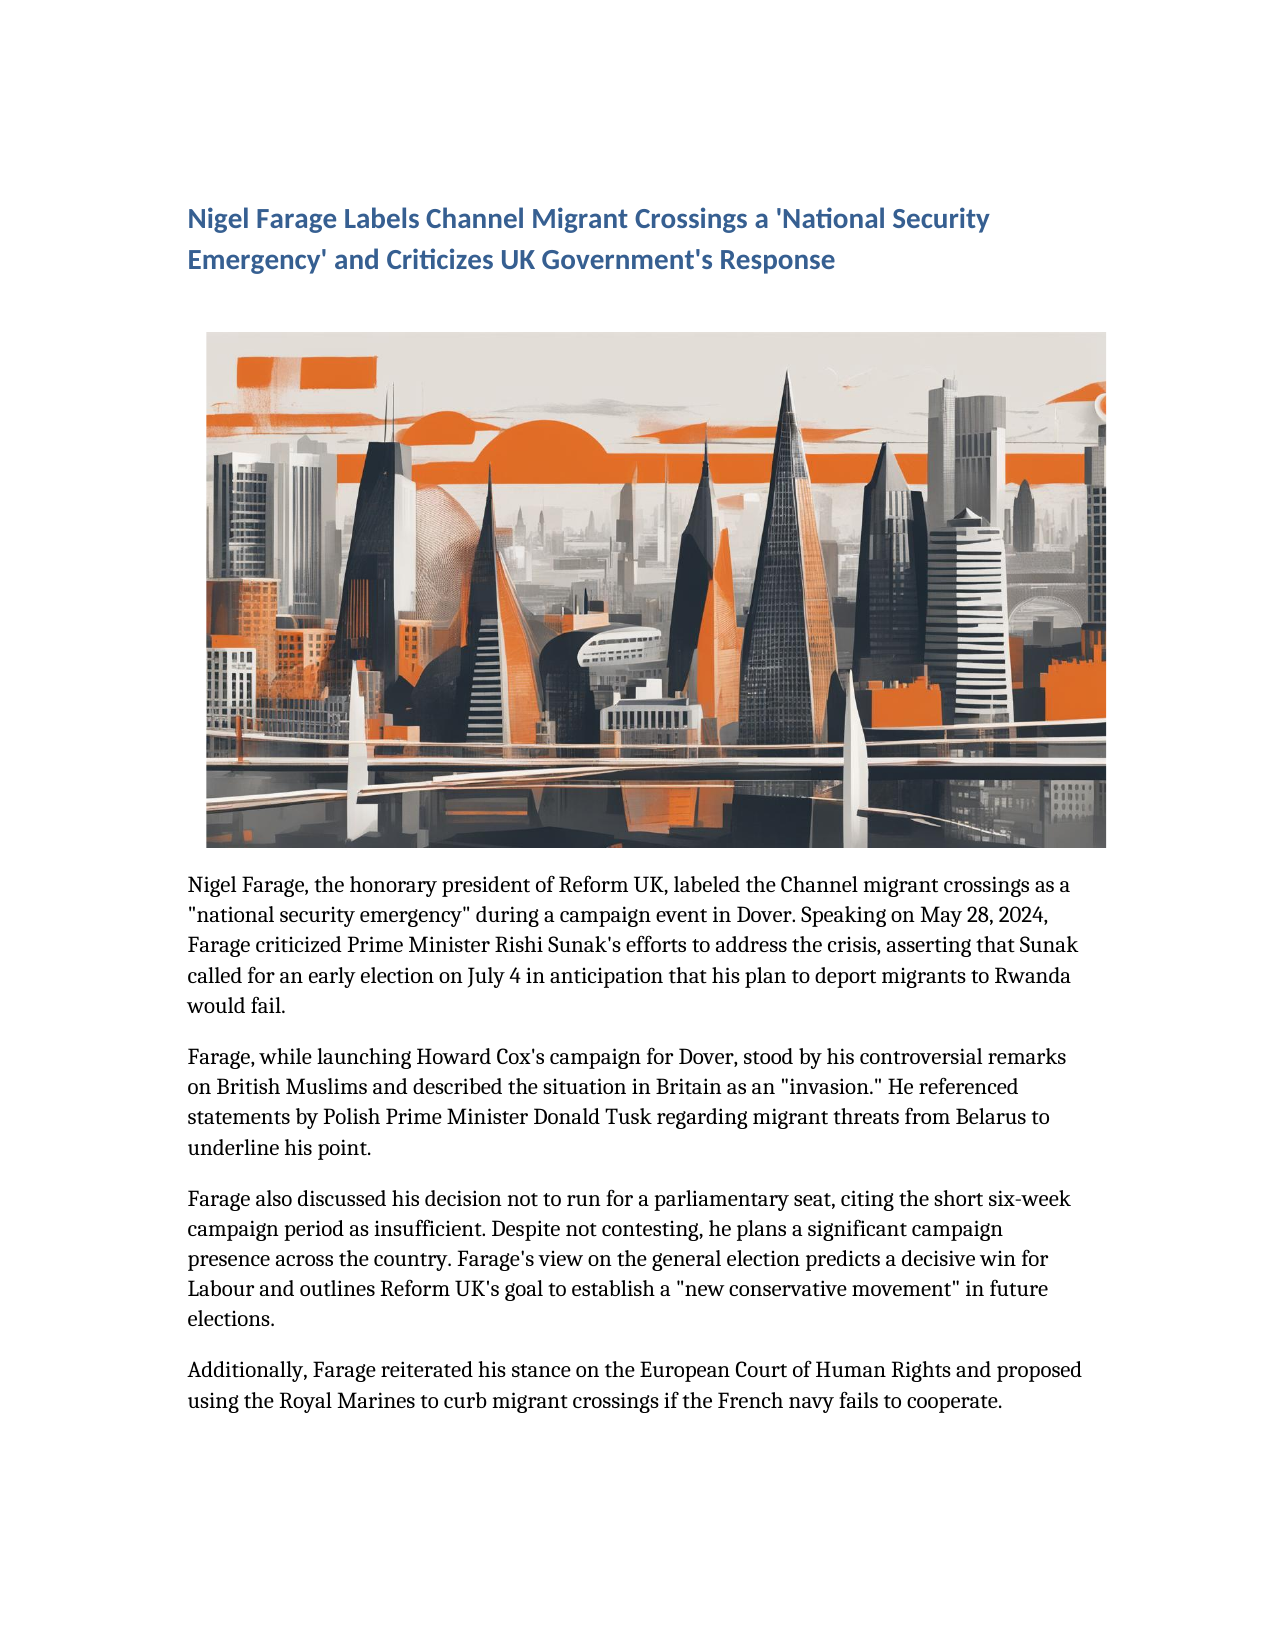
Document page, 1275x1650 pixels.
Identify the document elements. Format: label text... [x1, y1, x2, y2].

text Additionally, Farage reiterated his stance on the European Court of Human Rights and proposed using the Royal Marines to curb migrant crossings if the French navy fails to cooperate. [187, 1357, 1087, 1414]
picture [206, 332, 1107, 848]
subtitle Nigel Farage Labels Channel Migrant Crossings a 'National Security Emergency' and Criticizes UK Government's Response [187, 200, 1087, 277]
text Farage also discussed his decision not to run for a parliamentary seat, citing the short six-week campaign period as insufficient. Despite not contesting, he plans a significant campaign presence across the country. Farage's view on the general election predicts a decisive win for Labour and outlines Reform UK's goal to establish a "new conservative movement" in future elections. [187, 1185, 1087, 1333]
text Farage, while launching Howard Cox's campaign for Dover, stood by his controversial remarks on British Muslims and described the situation in Britain as an "invasion." He referenced statements by Polish Prime Minister Donald Tusk regarding migrant threats from Belarus to underline his point. [187, 1044, 1087, 1161]
text Nigel Farage, the honorary president of Reform UK, labeled the Channel migrant crossings as a "national security emergency" during a campaign event in Dover. Speaking on May 28, 2024, Farage criticized Prime Minister Rishi Sunak's efforts to address the crisis, asserting that Sunak called for an early election on July 4 in anticipation that his plan to deport migrants to Rwanda would fail. [187, 872, 1087, 1019]
